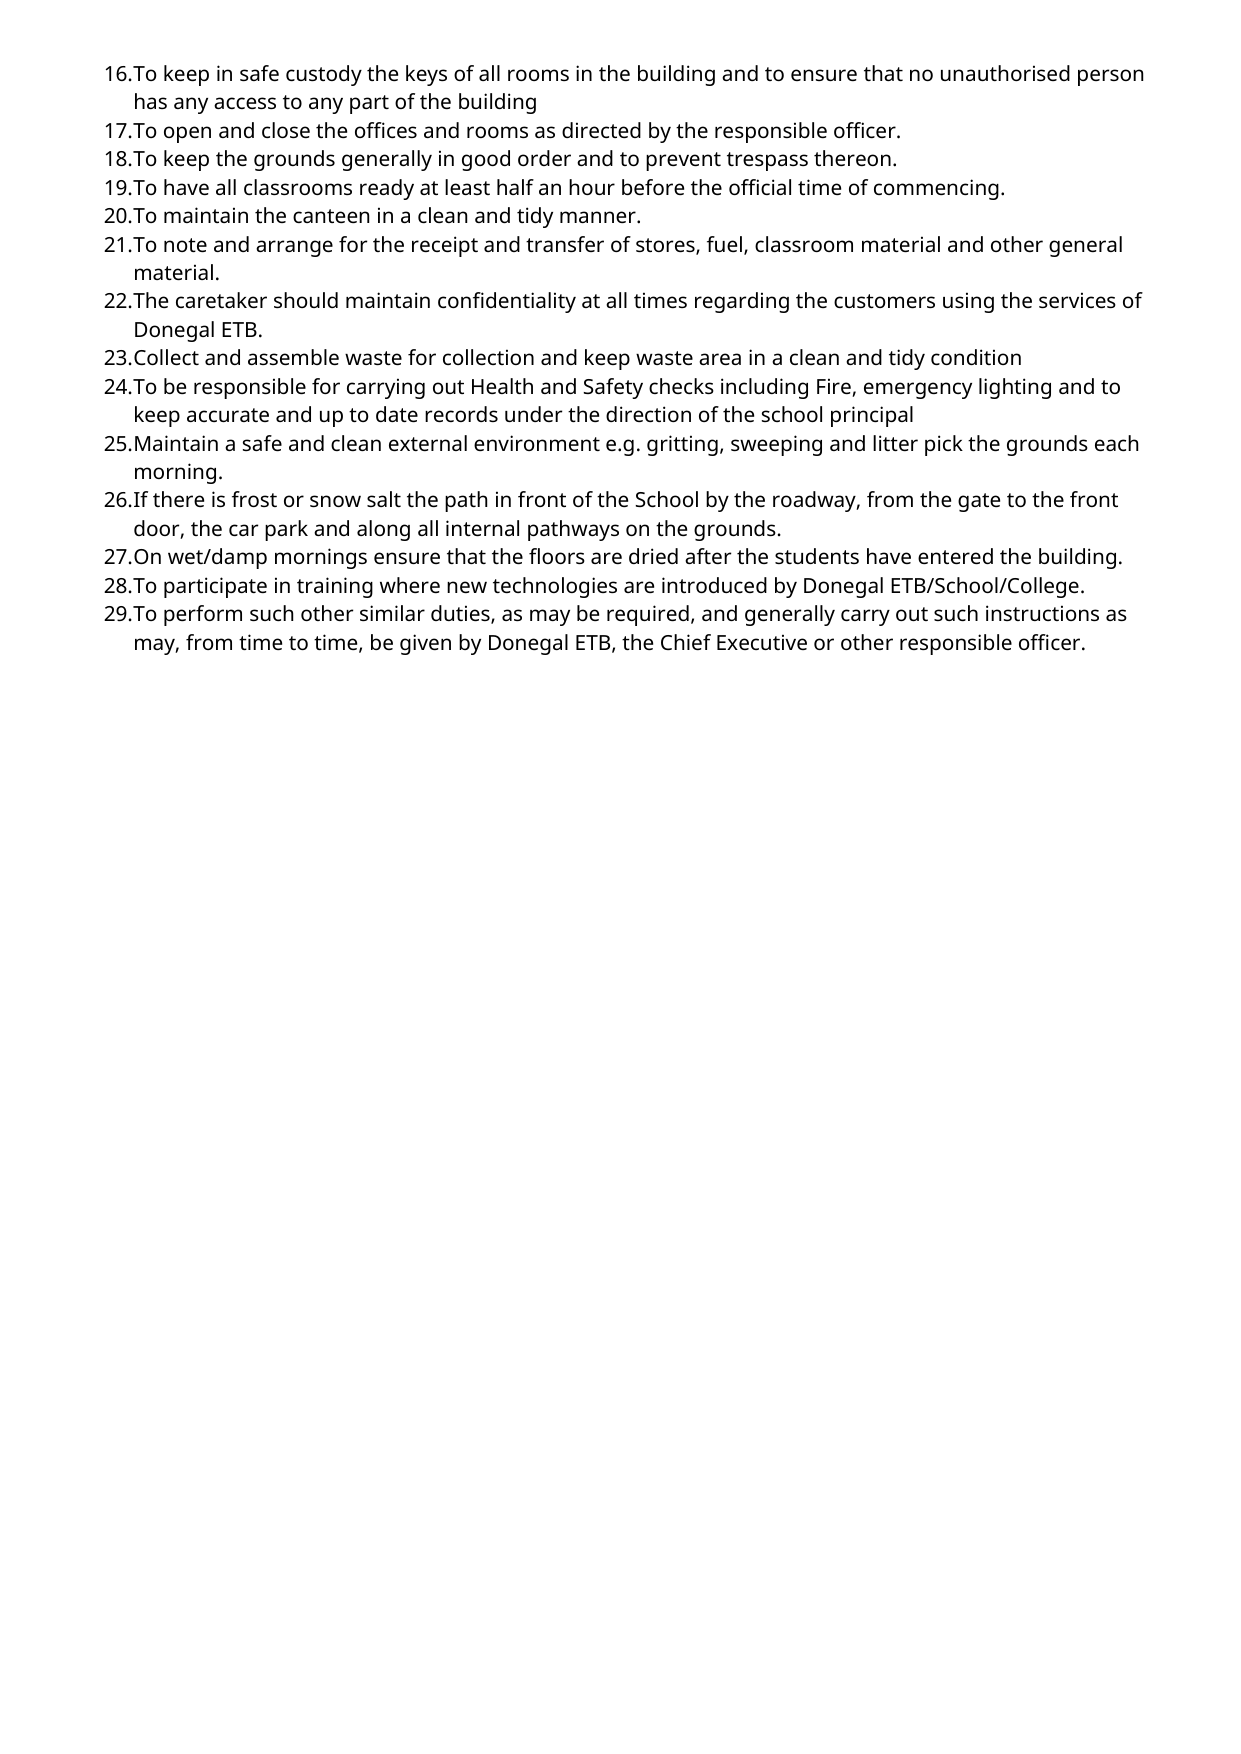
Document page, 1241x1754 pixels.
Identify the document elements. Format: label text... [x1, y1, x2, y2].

list To have all classrooms ready at least half an hour before the official time of commencing. [103, 173, 1157, 201]
list On wet/damp mornings ensure that the floors are dried after the students have entered the building. [103, 542, 1157, 571]
list To perform such other similar duties, as may be required, and generally carry out such instructions as may, from time to time, be given by Donegal ETB, the Chief Executive or other responsible officer. [103, 599, 1157, 656]
list The caretaker should maintain confidentiality at all times regarding the customers using the services of Donegal ETB. [103, 287, 1157, 343]
list Collect and assemble waste for collection and keep waste area in a clean and tidy condition [103, 343, 1157, 372]
list To maintain the canteen in a clean and tidy manner. [103, 201, 1157, 230]
list To open and close the offices and rooms as directed by the responsible officer. [103, 116, 1157, 144]
list To be responsible for carrying out Health and Safety checks including Fire, emergency lighting and to keep accurate and up to date records under the direction of the school principal [103, 372, 1157, 429]
list Maintain a safe and clean external environment e.g. gritting, sweeping and litter pick the grounds each morning. [103, 429, 1157, 486]
list To participate in training where new technologies are introduced by Donegal ETB/School/College. [103, 571, 1157, 599]
list To keep in safe custody the keys of all rooms in the building and to ensure that no unauthorised person has any access to any part of the building [103, 59, 1157, 116]
list To keep the grounds generally in good order and to prevent trespass thereon. [103, 144, 1157, 173]
list If there is frost or snow salt the path in front of the School by the roadway, from the gate to the front door, the car park and along all internal pathways on the grounds. [103, 486, 1157, 542]
list To note and arrange for the receipt and transfer of stores, fuel, classroom material and other general material. [103, 230, 1157, 287]
